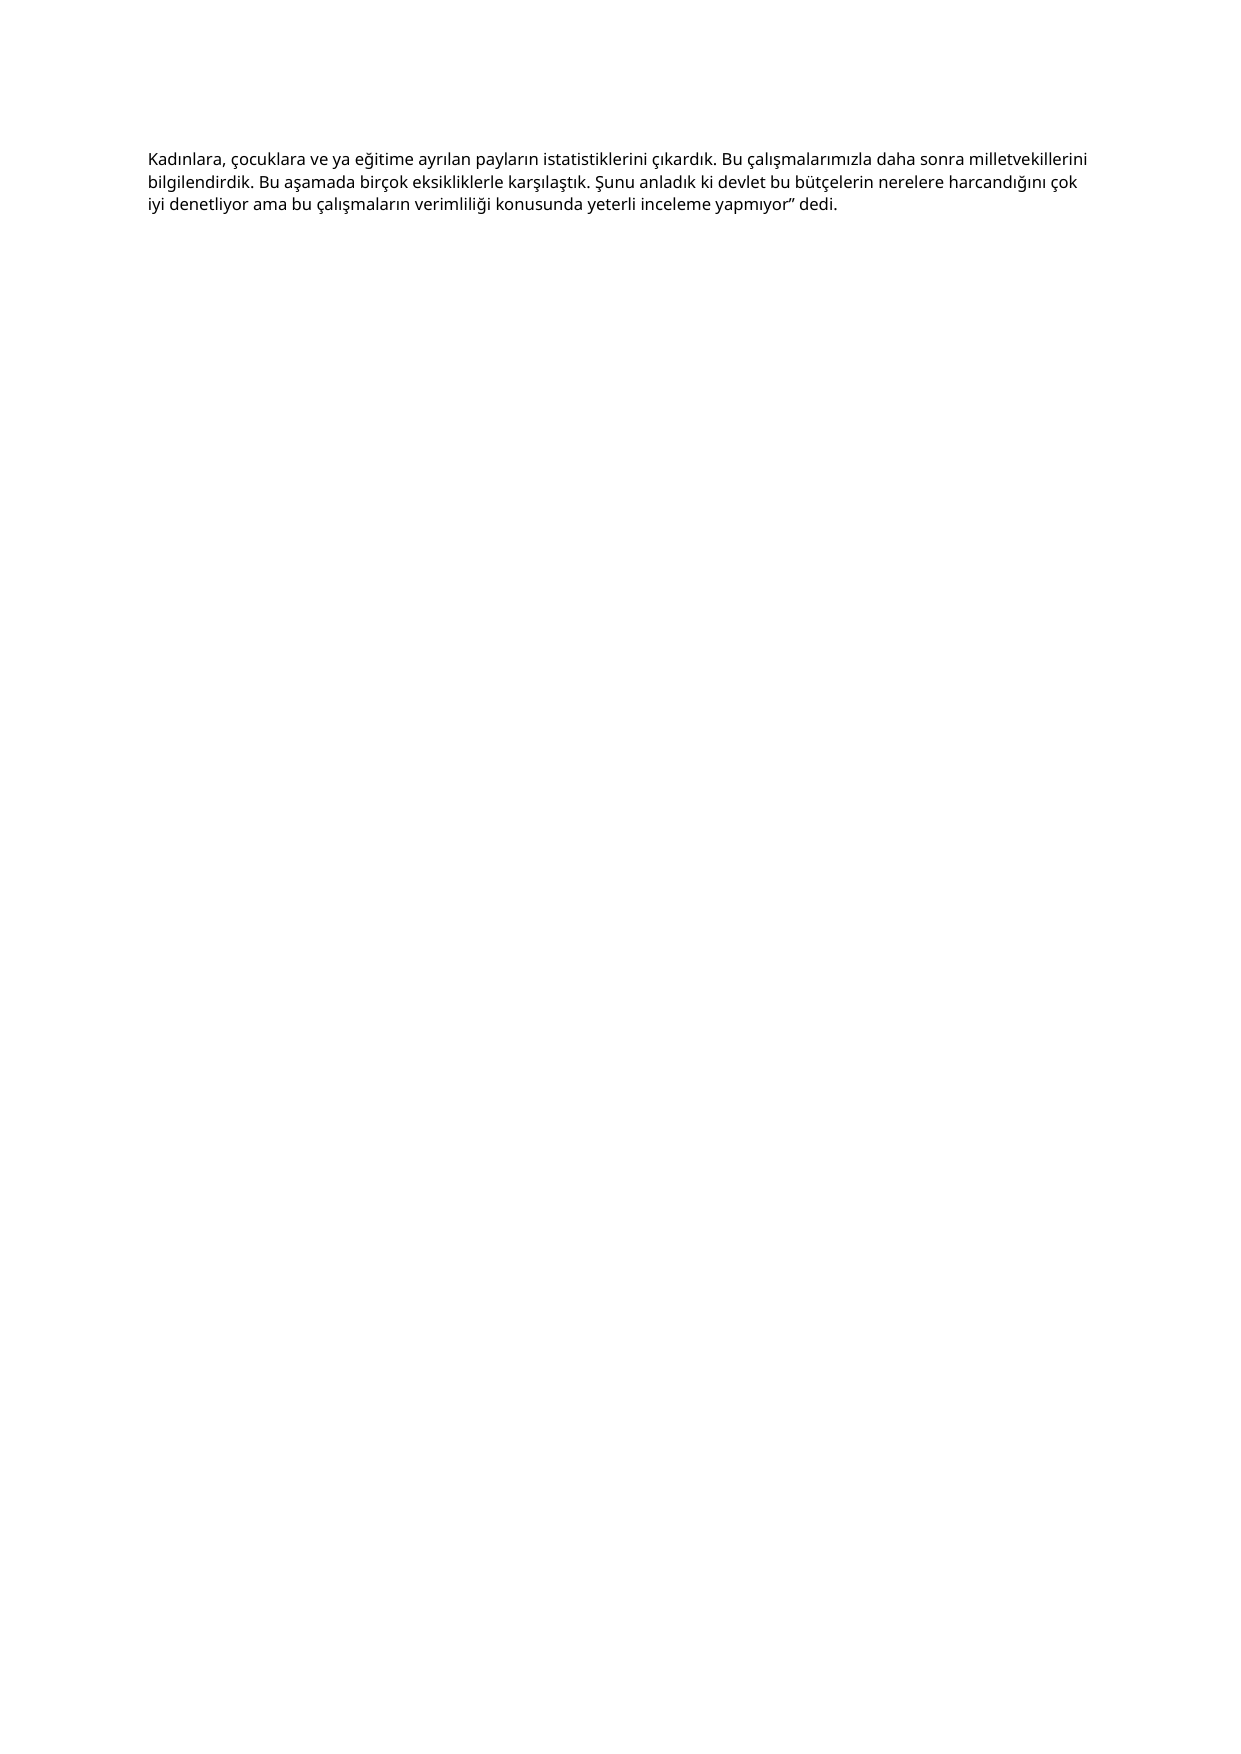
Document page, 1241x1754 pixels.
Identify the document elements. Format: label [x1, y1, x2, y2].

text [148, 148, 1093, 216]
